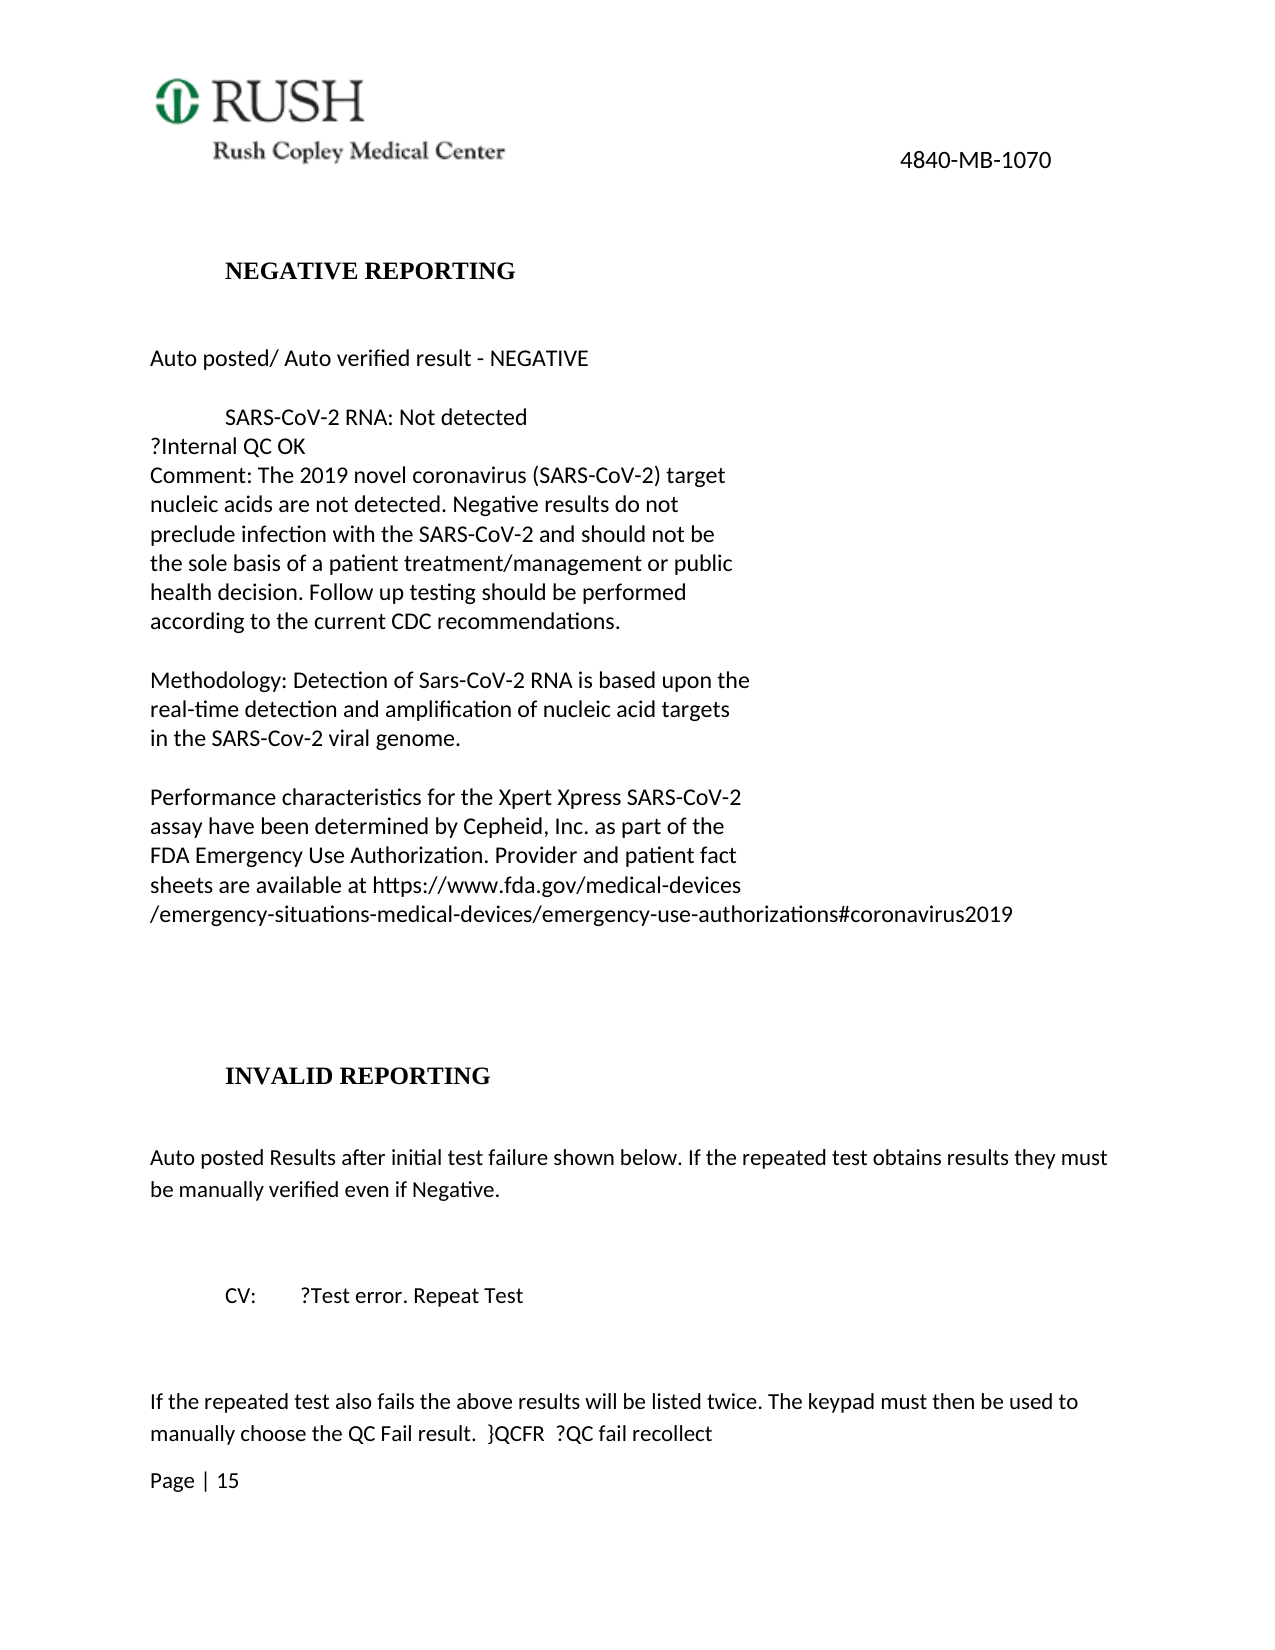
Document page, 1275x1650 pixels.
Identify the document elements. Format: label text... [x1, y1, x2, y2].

text preclude infection with the SARS-CoV-2 and should not be [150, 519, 1125, 548]
text If the repeated test also fails the above results will be listed twice. The keypad must then be used to manually choose the QC Fail result. }QCFR ?QC fail recollect [150, 1387, 1125, 1447]
text health decision. Follow up testing should be performed [150, 577, 1125, 606]
text Auto posted/ Auto verified result - NEGATIVE [150, 343, 1125, 372]
text NEGATIVE REPORTING [150, 256, 1125, 284]
text assay have been determined by Cepheid, Inc. as part of the [150, 811, 1125, 841]
text sheets are available at https://www.fda.gov/medical-devices [150, 870, 1125, 899]
text Comment: The 2019 novel coronavirus (SARS-CoV-2) target [150, 460, 1125, 489]
text real-time detection and amplification of nucleic acid targets [150, 694, 1125, 723]
text INVALID REPORTING [150, 1061, 1125, 1089]
text CV: ?Test error. Repeat Test [225, 1281, 1125, 1309]
picture [150, 75, 510, 169]
text SARS-CoV-2 RNA: Not detected [150, 402, 1125, 431]
text Methodology: Detection of Sars-CoV-2 RNA is based upon the [150, 665, 1125, 694]
text nucleic acids are not detected. Negative results do not [150, 489, 1125, 519]
text according to the current CDC recommendations. [150, 606, 1125, 636]
text the sole basis of a patient treatment/management or public [150, 548, 1125, 577]
text in the SARS-Cov-2 viral genome. [150, 723, 1125, 753]
text ?Internal QC OK [150, 431, 1125, 460]
text FDA Emergency Use Authorization. Provider and patient fact [150, 841, 1125, 870]
text Performance characteristics for the Xpert Xpress SARS-CoV-2 [150, 782, 1125, 811]
text Auto posted Results after initial test failure shown below. If the repeated test obtains results they must be manually verified even if Negative. [150, 1143, 1125, 1203]
text /emergency-situations-medical-devices/emergency-use-authorizations#coronavirus2019 [150, 899, 1125, 928]
